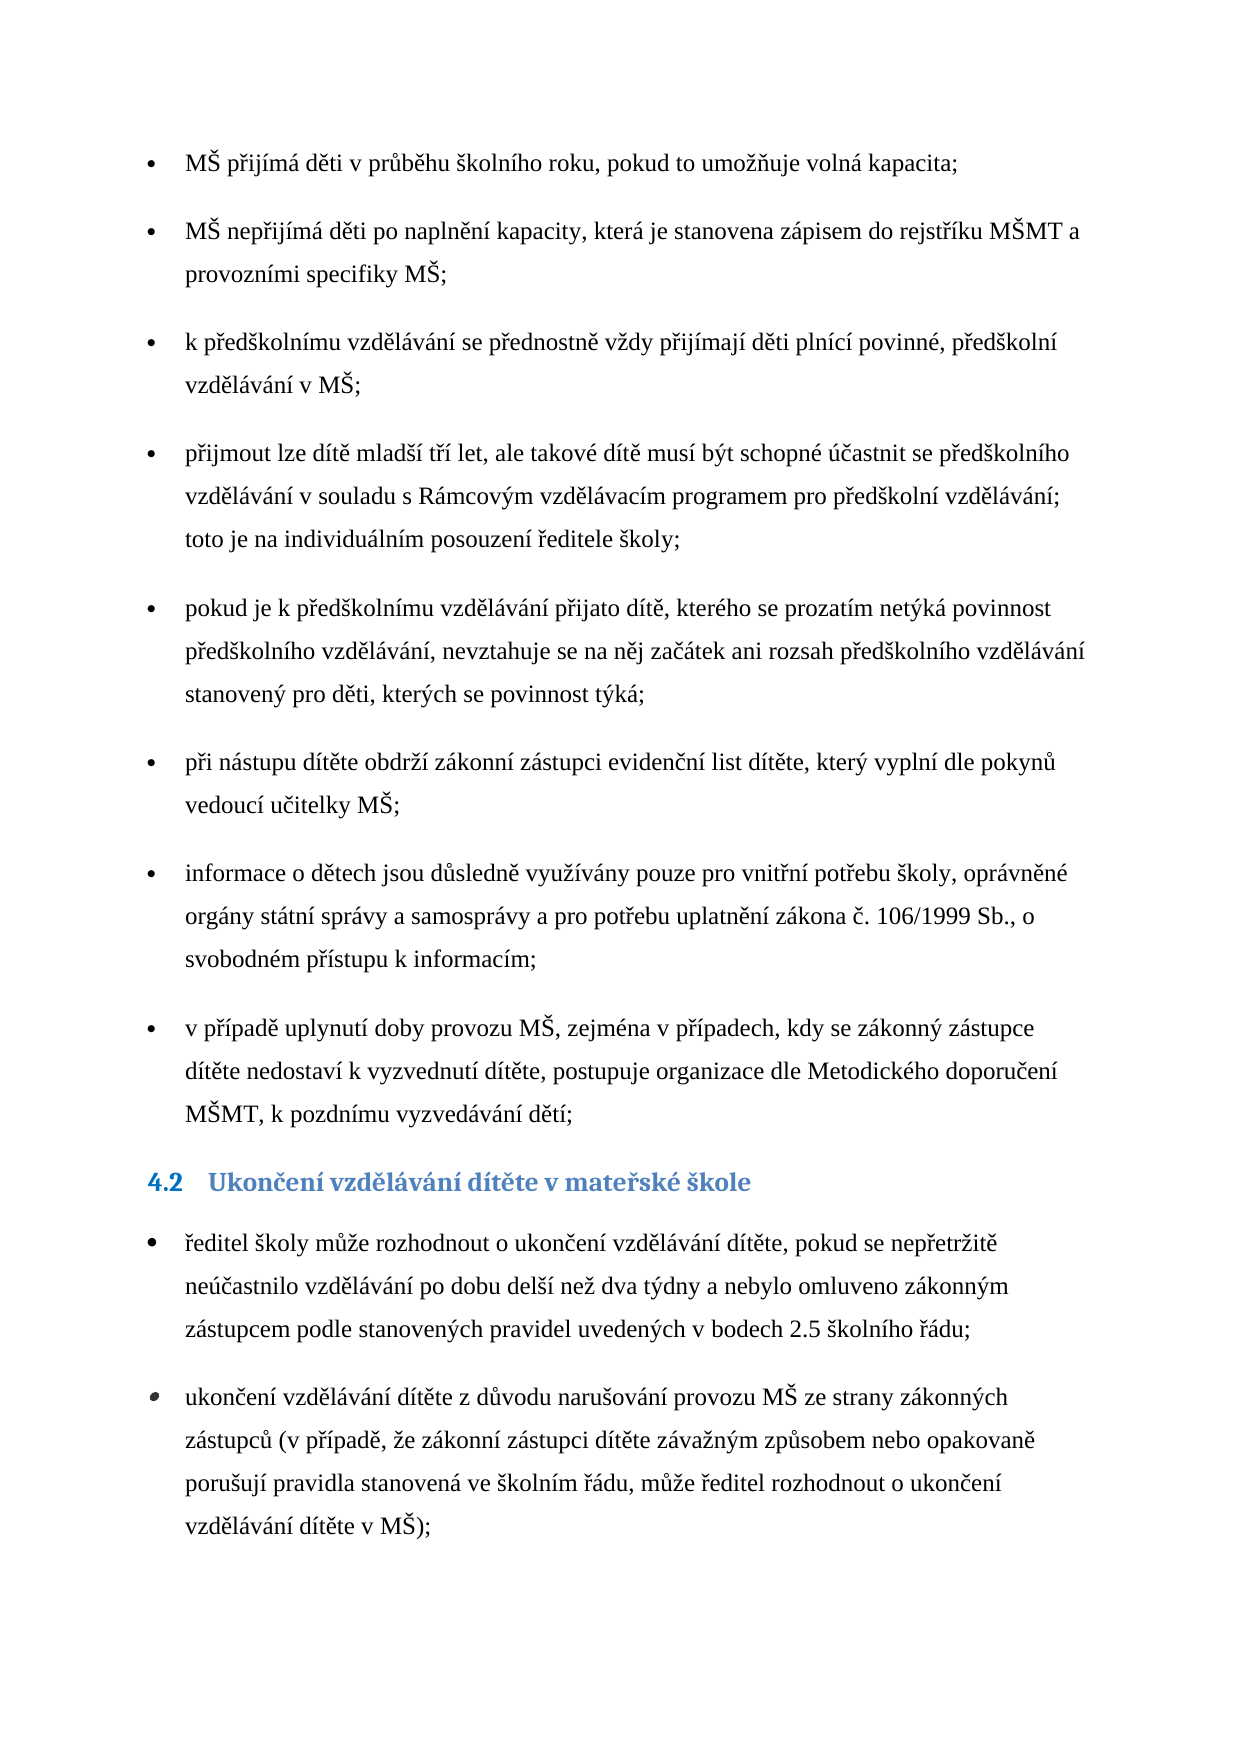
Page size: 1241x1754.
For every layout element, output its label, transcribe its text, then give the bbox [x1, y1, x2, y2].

list MŠ přijímá děti v průběhu školního roku, pokud to umožňuje volná kapacita; [148, 148, 1093, 176]
subtitle Ukončení vzdělávání dítěte v mateřské škole [148, 1167, 1093, 1198]
list pokud je k předškolnímu vzdělávání přijato dítě, kterého se prozatím netýká povinnost předškolního vzdělávání, nevztahuje se na něj začátek ani rozsah předškolního vzdělávání stanovený pro děti, kterých se povinnost týká; [148, 593, 1093, 708]
list při nástupu dítěte obdrží zákonní zástupci evidenční list dítěte, který vyplní dle pokynů vedoucí učitelky MŠ; [148, 747, 1093, 819]
list informace o dětech jsou důsledně využívány pouze pro vnitřní potřebu školy, oprávněné orgány státní správy a samosprávy a pro potřebu uplatnění zákona č. 106/1999 Sb., o svobodném přístupu k informacím; [148, 858, 1093, 973]
list k předškolnímu vzdělávání se přednostně vždy přijímají děti plnící povinné, předškolní vzdělávání v MŠ; [148, 327, 1093, 399]
list MŠ nepřijímá děti po naplnění kapacity, která je stanovena zápisem do rejstříku MŠMT a provozními specifiky MŠ; [148, 216, 1093, 288]
list ředitel školy může rozhodnout o ukončení vzdělávání dítěte, pokud se nepřetržitě neúčastnilo vzdělávání po dobu delší než dva týdny a nebylo omluveno zákonným zástupcem podle stanovených pravidel uvedených v bodech 2.5 školního řádu; [148, 1228, 1093, 1343]
list v případě uplynutí doby provozu MŠ, zejména v případech, kdy se zákonný zástupce dítěte nedostaví k vyzvednutí dítěte, postupuje organizace dle Metodického doporučení MŠMT, k pozdnímu vyzvedávání dětí; [148, 1013, 1093, 1128]
list přijmout lze dítě mladší tří let, ale takové dítě musí být schopné účastnit se předškolního vzdělávání v souladu s Rámcovým vzdělávacím programem pro předškolní vzdělávání; toto je na individuálním posouzení ředitele školy; [148, 438, 1093, 553]
list ukončení vzdělávání dítěte z důvodu narušování provozu MŠ ze strany zákonných zástupců (v případě, že zákonní zástupci dítěte závažným způsobem nebo opakovaně porušují pravidla stanovená ve školním řádu, může ředitel rozhodnout o ukončení vzdělávání dítěte v MŠ); [148, 1382, 1093, 1540]
